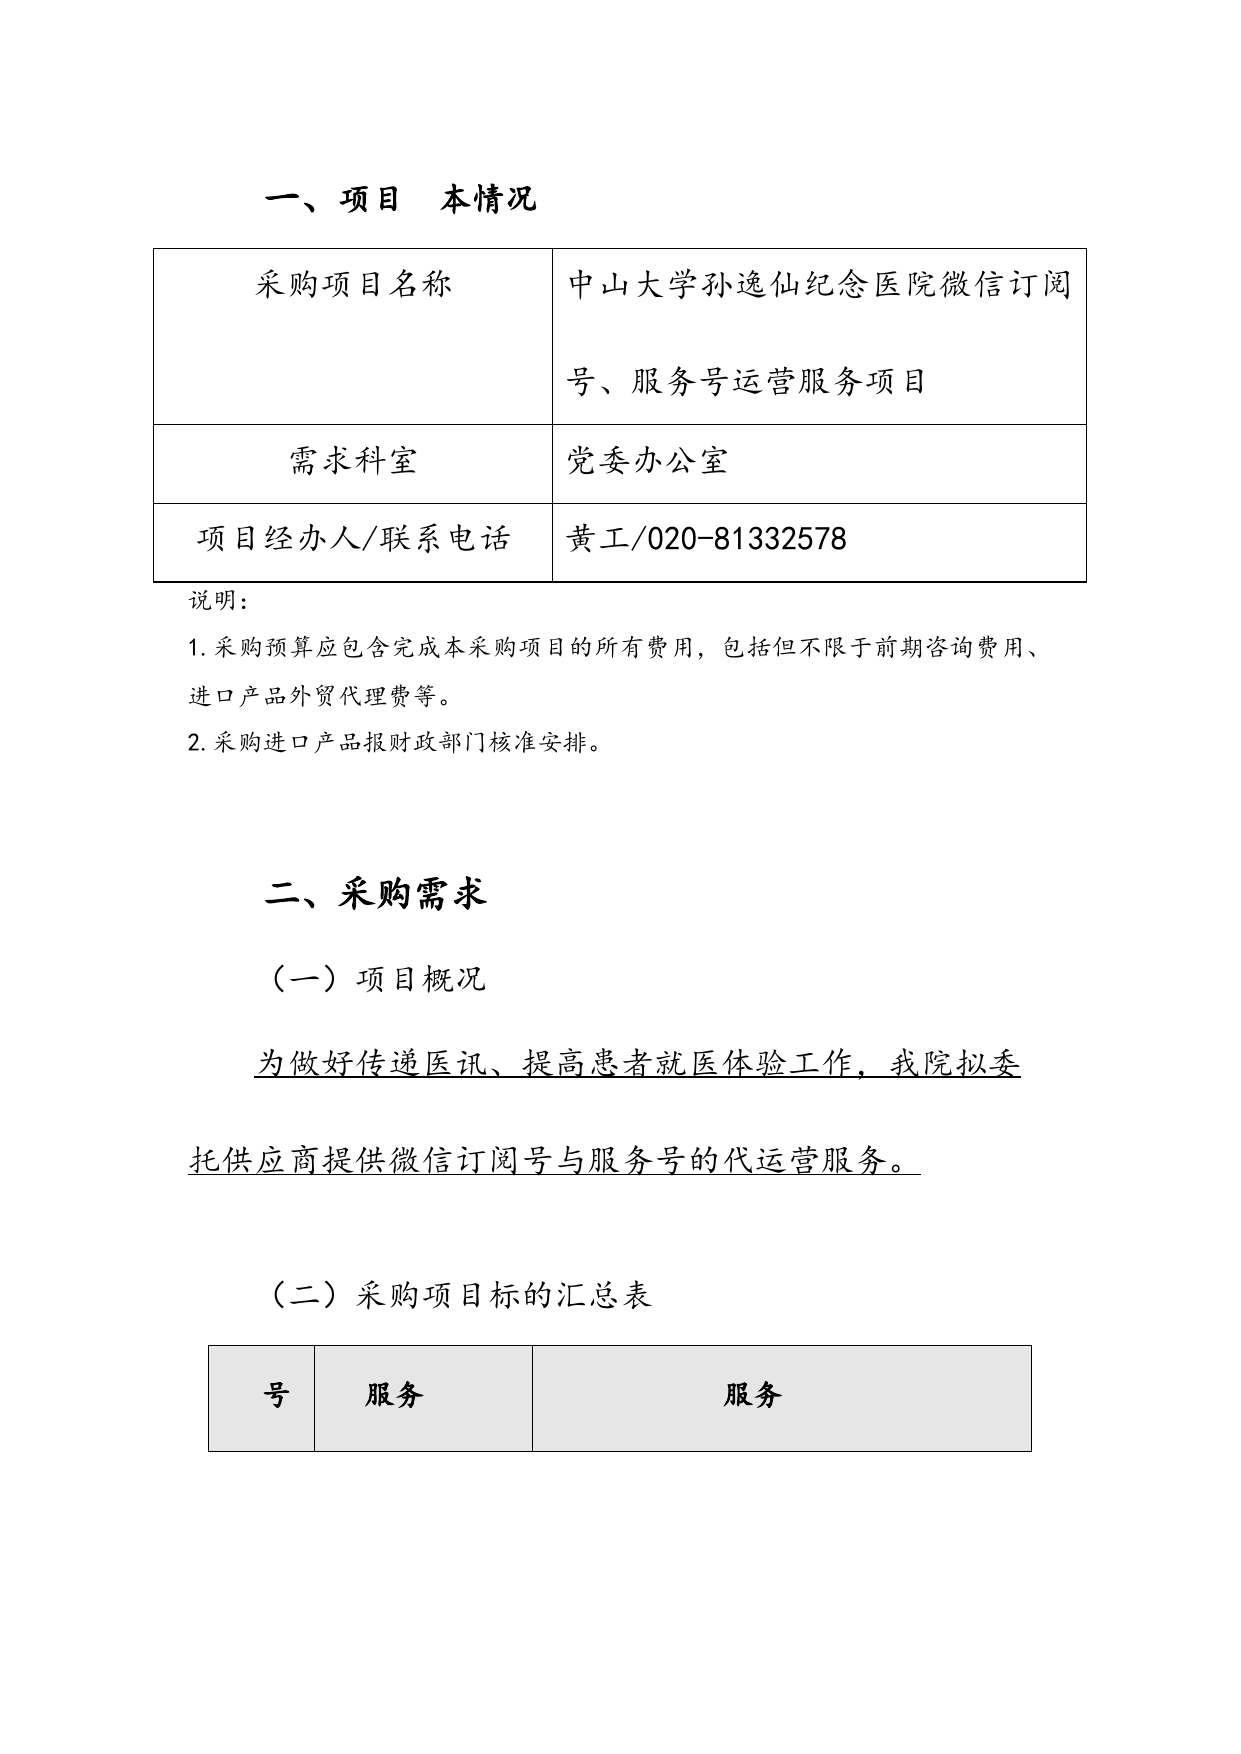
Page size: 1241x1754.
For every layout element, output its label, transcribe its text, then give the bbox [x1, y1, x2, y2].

table_cell 项目经办人/联系电话 [154, 504, 552, 581]
list 1.采购预算应包含完成本采购项目的所有费用，包括但不限于前期咨询费用、进口产品外贸代理费等。 [187, 629, 1053, 711]
text 为做好传递医讯、提高患者就医体验工作，我院拟委托供应商提供微信订阅号与服务号的代运营服务。 [187, 1028, 1053, 1191]
table_header 服务类别 [315, 1346, 532, 1451]
table_header 服务介绍 [533, 1346, 1031, 1451]
list 一、项目基本情况 [187, 162, 1053, 227]
table_cell 党委办公室 [553, 425, 1086, 503]
table_header 采购项目名称 [154, 249, 552, 424]
table_header 中山大学孙逸仙纪念医院微信订阅号、服务号运营服务项目 [553, 249, 1086, 424]
text 二、采购需求 [187, 858, 1053, 923]
text 说明： [187, 583, 1053, 615]
text （二）采购项目标的汇总表 [187, 1261, 1053, 1326]
table_cell 需求科室 [154, 425, 552, 503]
text 2.采购进口产品报财政部门核准安排。 [187, 725, 1053, 757]
table_cell 黄工/020-81332578 [553, 504, 1086, 581]
text （一）项目概况 [187, 944, 1053, 1009]
table_header 序号 [209, 1346, 314, 1451]
